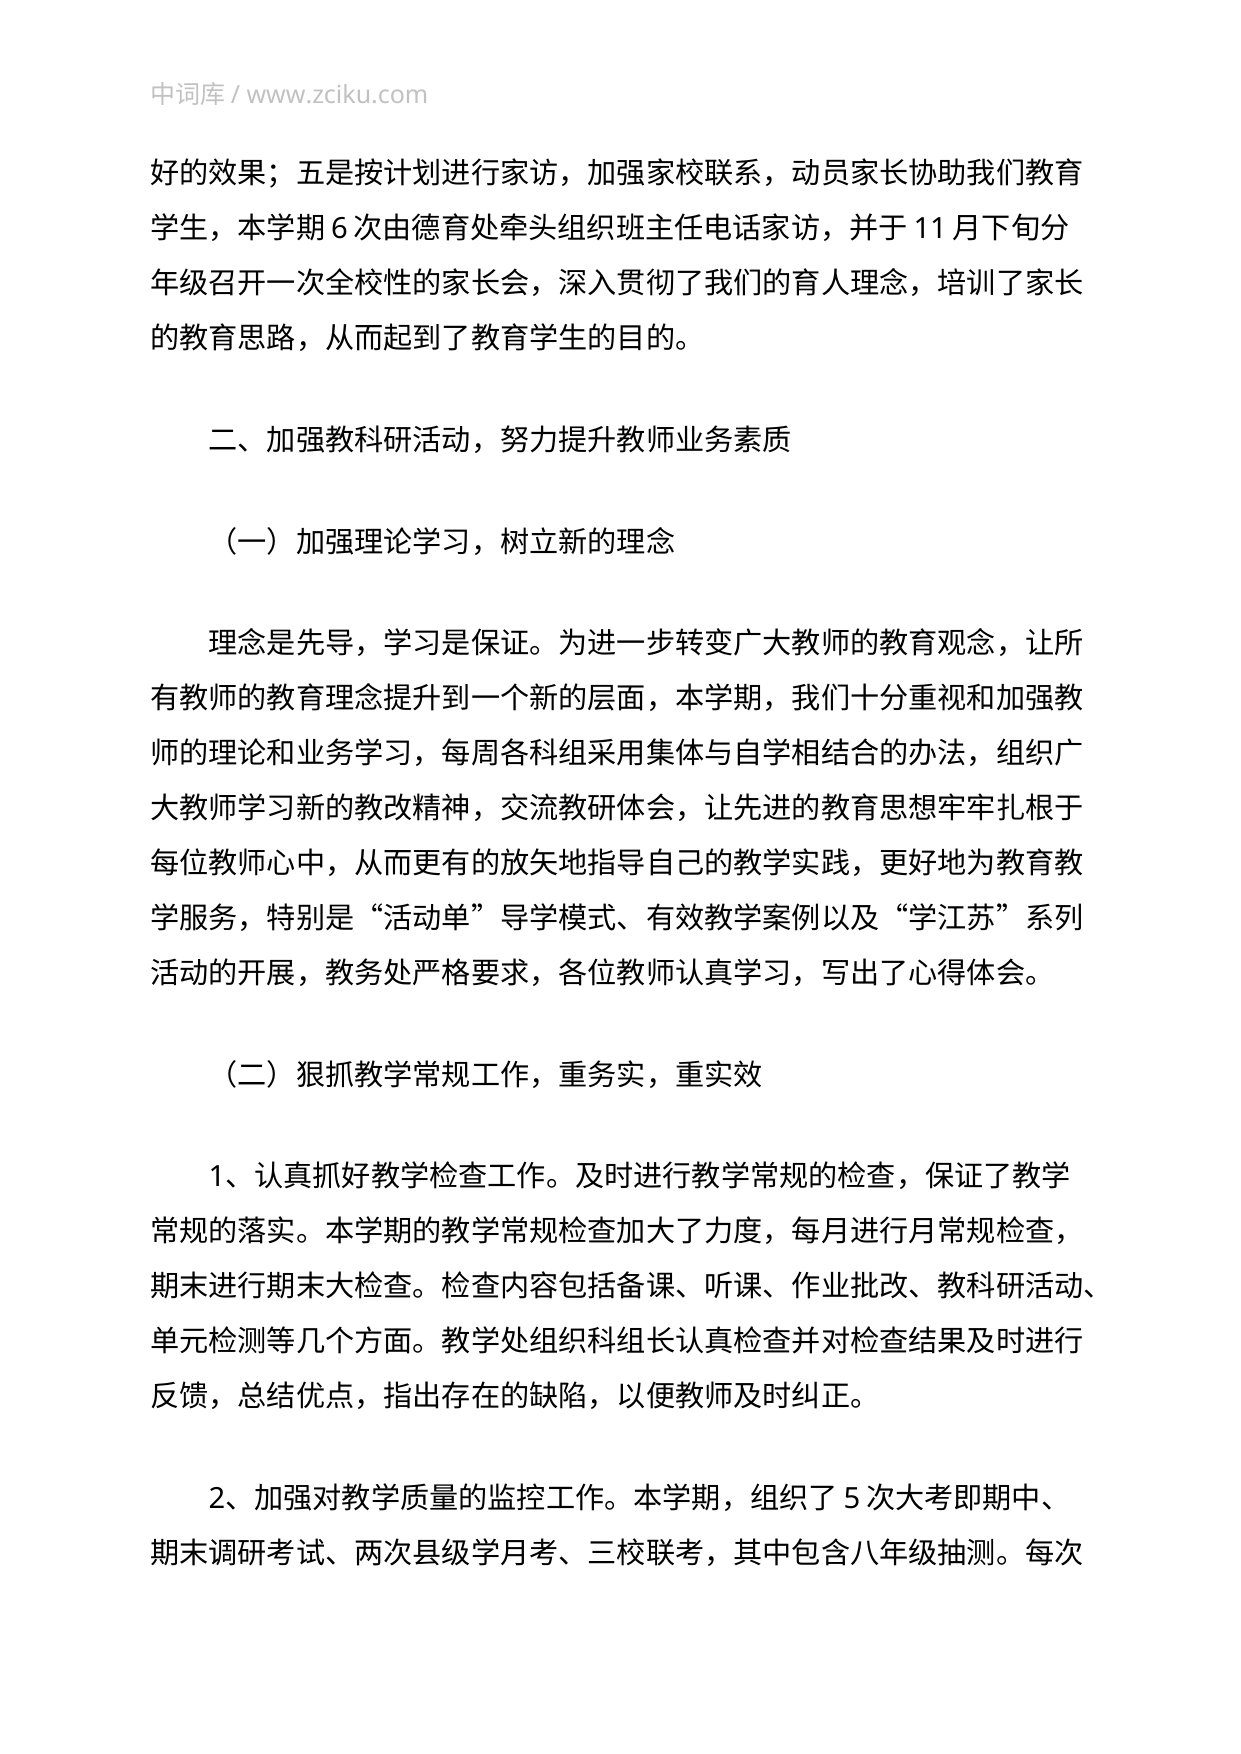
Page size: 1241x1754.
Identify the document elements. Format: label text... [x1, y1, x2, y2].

text 理念是先导，学习是保证。为进一步转变广大教师的教育观念，让所有教师的教育理念提升到一个新的层面，本学期，我们十分重视和加强教师的理论和业务学习，每周各科组采用集体与自学相结合的办法，组织广大教师学习新的教改精神，交流教研体会，让先进的教育思想牢牢扎根于每位教师心中，从而更有的放矢地指导自己的教学实践，更好地为教育教学服务，特别是“活动单”导学模式、有效教学案例以及“学江苏”系列活动的开展，教务处严格要求，各位教师认真学习，写出了心得体会。 [150, 620, 1090, 992]
text （二）狠抓教学常规工作，重务实，重实效 [150, 1051, 1090, 1093]
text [150, 150, 1090, 357]
text （一）加强理论学习，树立新的理念 [150, 518, 1090, 561]
text 二、加强教科研活动，努力提升教师业务素质 [150, 417, 1090, 459]
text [150, 1474, 1090, 1572]
text 1、认真抓好教学检查工作。及时进行教学常规的检查，保证了教学常规的落实。本学期的教学常规检查加大了力度，每月进行月常规检查，期末进行期末大检查。检查内容包括备课、听课、作业批改、教科研活动、单元检测等几个方面。教学处组织科组长认真检查并对检查结果及时进行反馈，总结优点，指出存在的缺陷，以便教师及时纠正。 [150, 1153, 1090, 1415]
